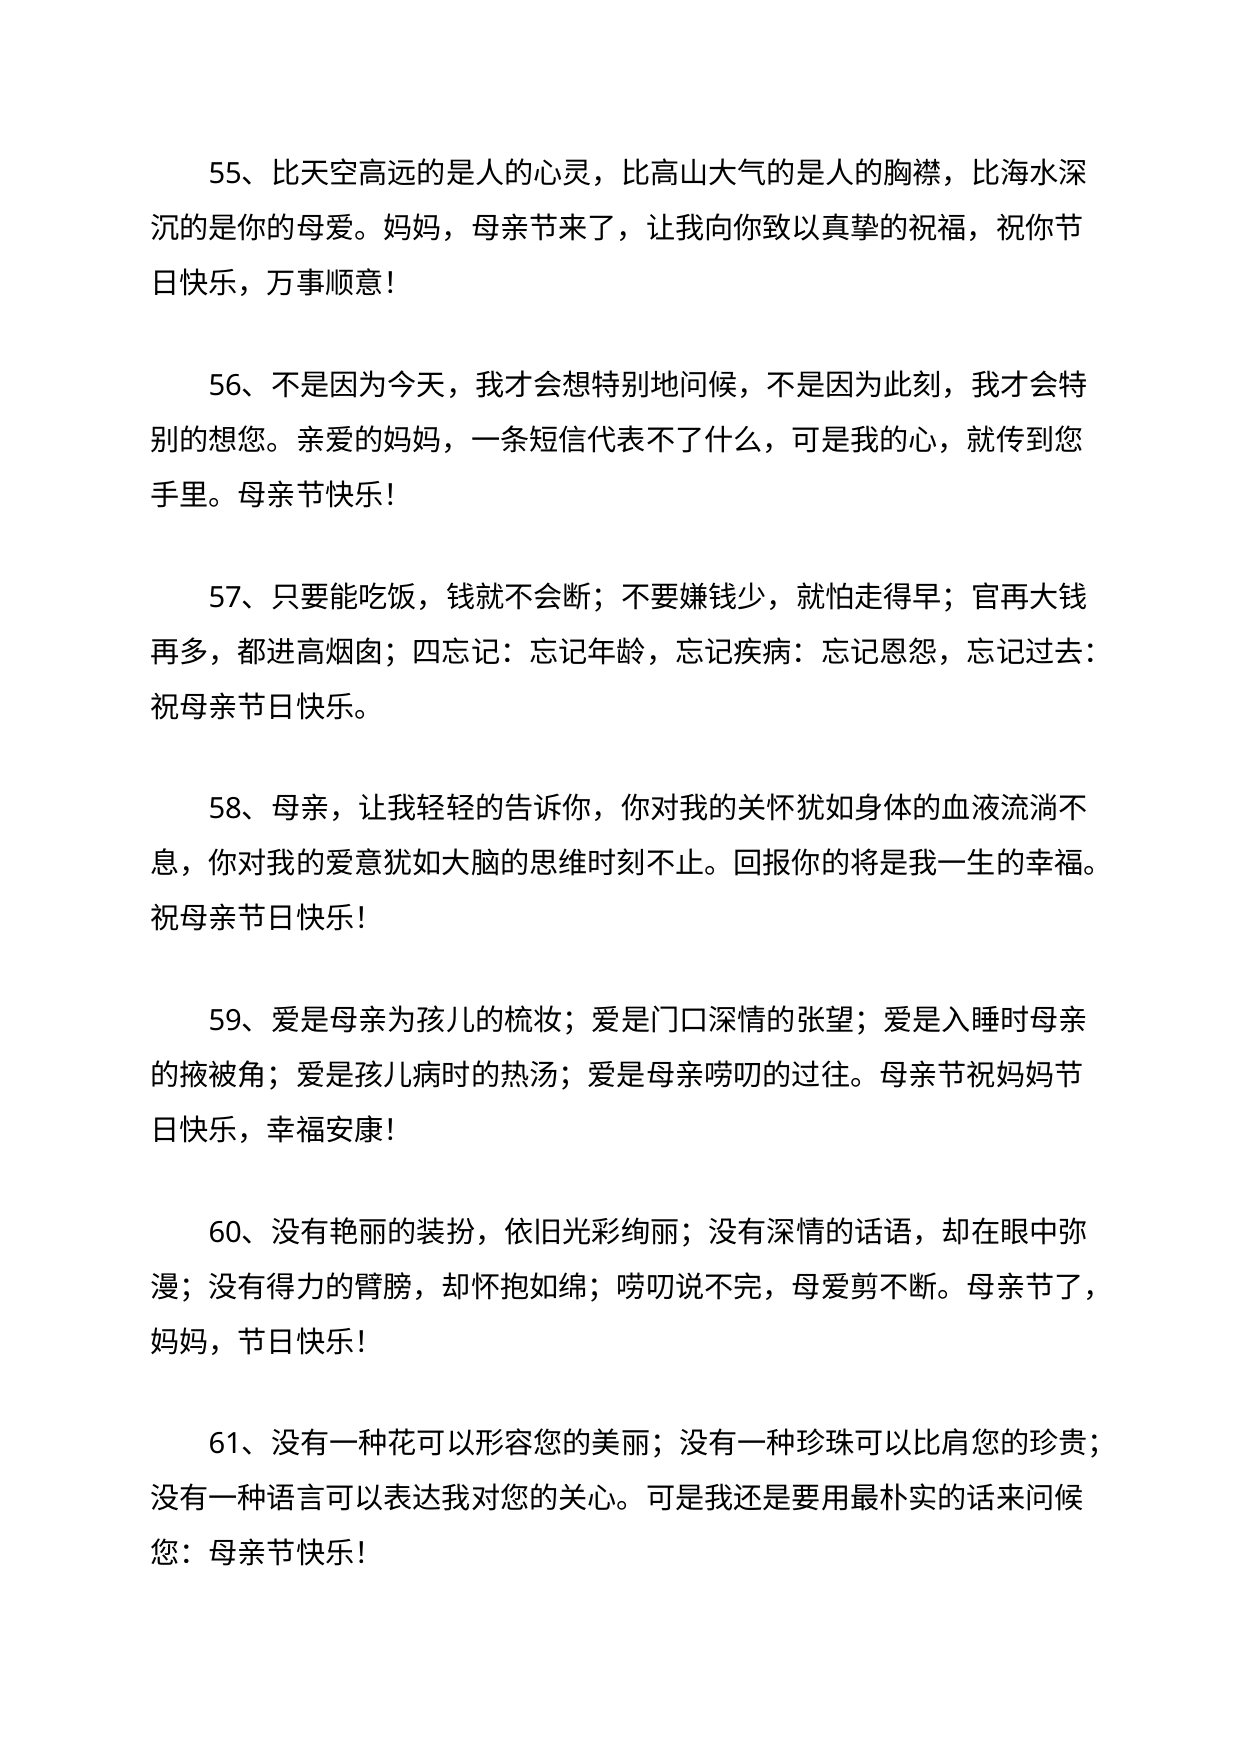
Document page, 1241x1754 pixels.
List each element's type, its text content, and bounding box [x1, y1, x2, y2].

text 58、母亲，让我轻轻的告诉你，你对我的关怀犹如身体的血液流淌不息，你对我的爱意犹如大脑的思维时刻不止。回报你的将是我一生的幸福。祝母亲节日快乐！ [150, 785, 1090, 937]
text 59、爱是母亲为孩儿的梳妆；爱是门口深情的张望；爱是入睡时母亲的掖被角；爱是孩儿病时的热汤；爱是母亲唠叨的过往。母亲节祝妈妈节日快乐，幸福安康！ [150, 997, 1090, 1149]
text 61、没有一种花可以形容您的美丽；没有一种珍珠可以比肩您的珍贵；没有一种语言可以表达我对您的关心。可是我还是要用最朴实的话来问候您：母亲节快乐！ [150, 1420, 1090, 1572]
text 56、不是因为今天，我才会想特别地问候，不是因为此刻，我才会特别的想您。亲爱的妈妈，一条短信代表不了什么，可是我的心，就传到您手里。母亲节快乐！ [150, 362, 1090, 514]
text 55、比天空高远的是人的心灵，比高山大气的是人的胸襟，比海水深沉的是你的母爱。妈妈，母亲节来了，让我向你致以真挚的祝福，祝你节日快乐，万事顺意！ [150, 150, 1090, 302]
text 60、没有艳丽的装扮，依旧光彩绚丽；没有深情的话语，却在眼中弥漫；没有得力的臂膀，却怀抱如绵；唠叨说不完，母爱剪不断。母亲节了，妈妈，节日快乐！ [150, 1208, 1090, 1361]
text 57、只要能吃饭，钱就不会断；不要嫌钱少，就怕走得早；官再大钱再多，都进高烟囱；四忘记：忘记年龄，忘记疾病：忘记恩怨，忘记过去：祝母亲节日快乐。 [150, 573, 1090, 726]
